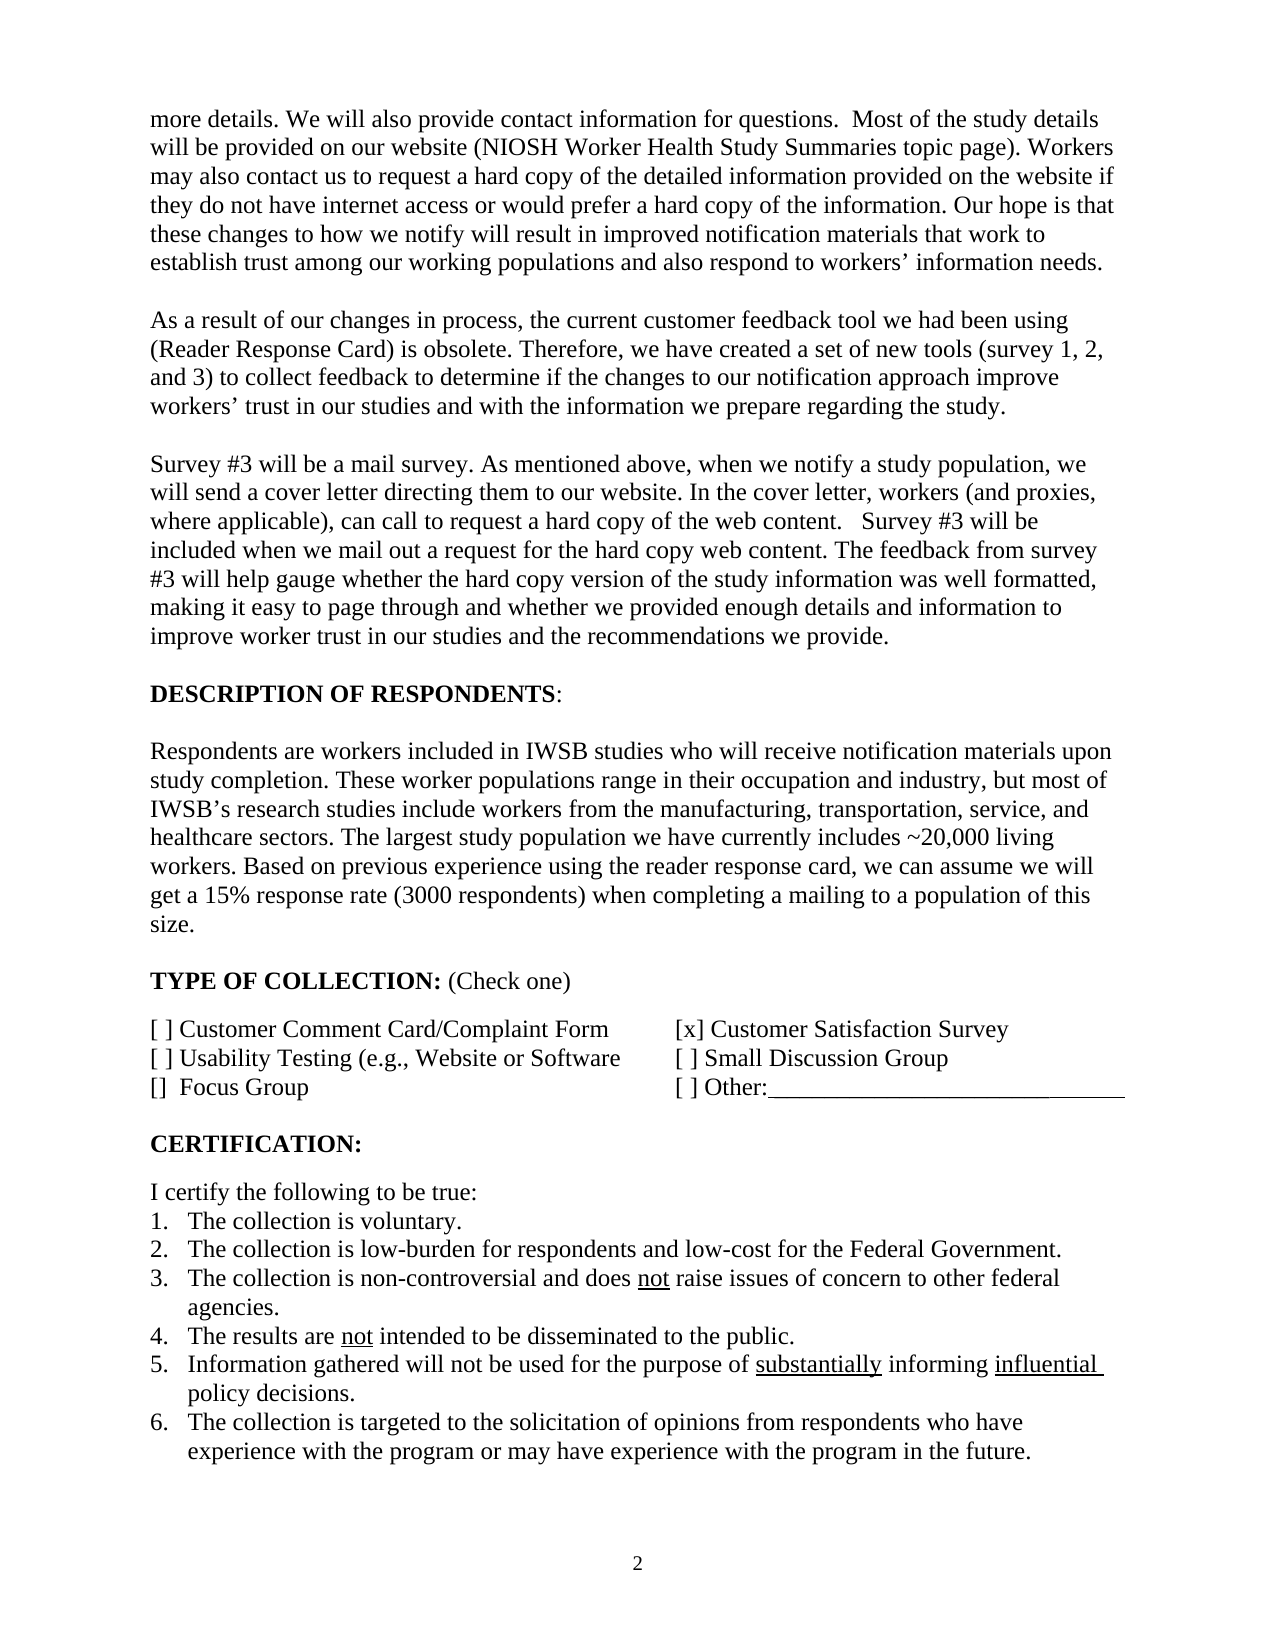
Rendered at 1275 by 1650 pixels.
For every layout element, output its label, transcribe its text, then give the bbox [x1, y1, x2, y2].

list The collection is voluntary. [150, 1206, 1125, 1234]
text Respondents are workers included in IWSB studies who will receive notification materials upon study completion. These worker populations range in their occupation and industry, but most of IWSB’s research studies include workers from the manufacturing, transportation, service, and healthcare sectors. The largest study population we have currently includes ~20,000 living workers. Based on previous experience using the reader response card, we can assume we will get a 15% response rate (3000 respondents) when completing a mailing to a population of this size. [150, 736, 1125, 937]
text TYPE OF COLLECTION: (Check one) [150, 966, 1125, 995]
text [ ] Usability Testing (e.g., Website or Software [ ] Small Discussion Group [150, 1043, 1125, 1072]
text [ ] Customer Comment Card/Complaint Form [x] Customer Satisfaction Survey [150, 1014, 1125, 1043]
list Information gathered will not be used for the purpose of substantially informing influential policy decisions. [150, 1349, 1125, 1407]
text CERTIFICATION: [150, 1129, 1125, 1158]
text Survey #3 will be a mail survey. As mentioned above, when we notify a study population, we will send a cover letter directing them to our website. In the cover letter, workers (and proxies, where applicable), can call to request a hard copy of the web content. Survey #3 will be included when we mail out a request for the hard copy web content. The feedback from survey #3 will help gauge whether the hard copy version of the study information was well formatted, making it easy to page through and whether we provided enough details and information to improve worker trust in our studies and the recommendations we provide. [150, 449, 1125, 650]
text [150, 104, 1125, 276]
list The collection is non-controversial and does not raise issues of concern to other federal agencies. [150, 1263, 1125, 1321]
text As a result of our changes in process, the current customer feedback tool we had been using (Reader Response Card) is obsolete. Therefore, we have created a set of new tools (survey 1, 2, and 3) to collect feedback to determine if the changes to our notification approach improve workers’ trust in our studies and with the information we prepare regarding the study. [150, 305, 1125, 420]
list The collection is targeted to the solicitation of opinions from respondents who have experience with the program or may have experience with the program in the future. [150, 1407, 1125, 1464]
text I certify the following to be true: [150, 1177, 1125, 1206]
text [] Focus Group [ ] Other: ______________________ [150, 1072, 1125, 1100]
list The results are not intended to be disseminated to the public. [150, 1321, 1125, 1349]
text DESCRIPTION OF RESPONDENTS: [150, 679, 1125, 707]
list The collection is low-burden for respondents and low-cost for the Federal Government. [150, 1234, 1125, 1263]
